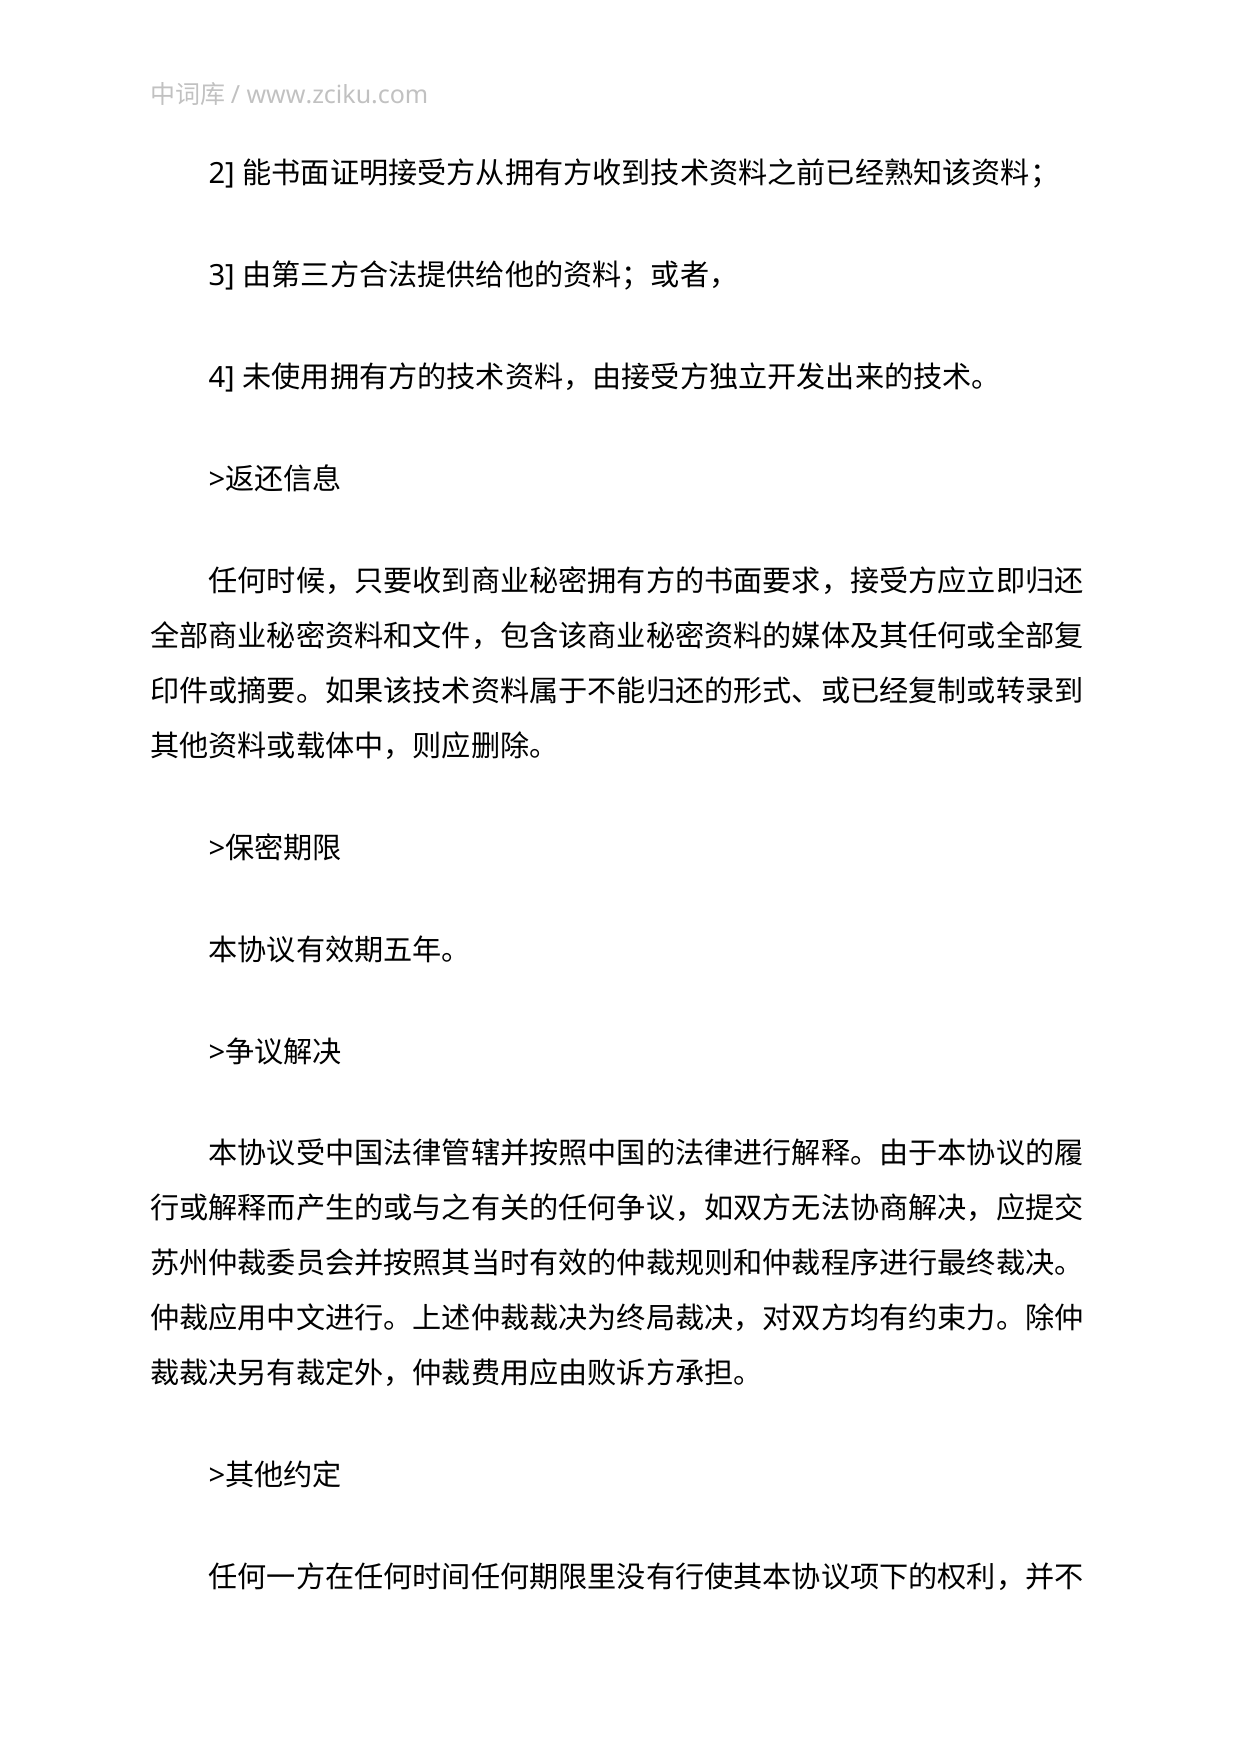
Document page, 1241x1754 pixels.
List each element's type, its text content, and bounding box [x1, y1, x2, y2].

text 本协议有效期五年。 [150, 926, 1090, 969]
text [150, 1553, 1090, 1596]
text 3] 由第三方合法提供给他的资料；或者， [150, 252, 1090, 294]
text 任何时候，只要收到商业秘密拥有方的书面要求，接受方应立即归还全部商业秘密资料和文件，包含该商业秘密资料的媒体及其任何或全部复印件或摘要。如果该技术资料属于不能归还的形式、或已经复制或转录到其他资料或载体中，则应删除。 [150, 558, 1090, 765]
text >其他约定 [150, 1451, 1090, 1494]
text >返还信息 [150, 456, 1090, 498]
text 本协议受中国法律管辖并按照中国的法律进行解释。由于本协议的履行或解释而产生的或与之有关的任何争议，如双方无法协商解决，应提交苏州仲裁委员会并按照其当时有效的仲裁规则和仲裁程序进行最终裁决。仲裁应用中文进行。上述仲裁裁决为终局裁决，对双方均有约束力。除仲裁裁决另有裁定外，仲裁费用应由败诉方承担。 [150, 1130, 1090, 1392]
text 4] 未使用拥有方的技术资料，由接受方独立开发出来的技术。 [150, 354, 1090, 396]
text >争议解决 [150, 1028, 1090, 1071]
text >保密期限 [150, 824, 1090, 867]
text 2] 能书面证明接受方从拥有方收到技术资料之前已经熟知该资料； [150, 150, 1090, 192]
